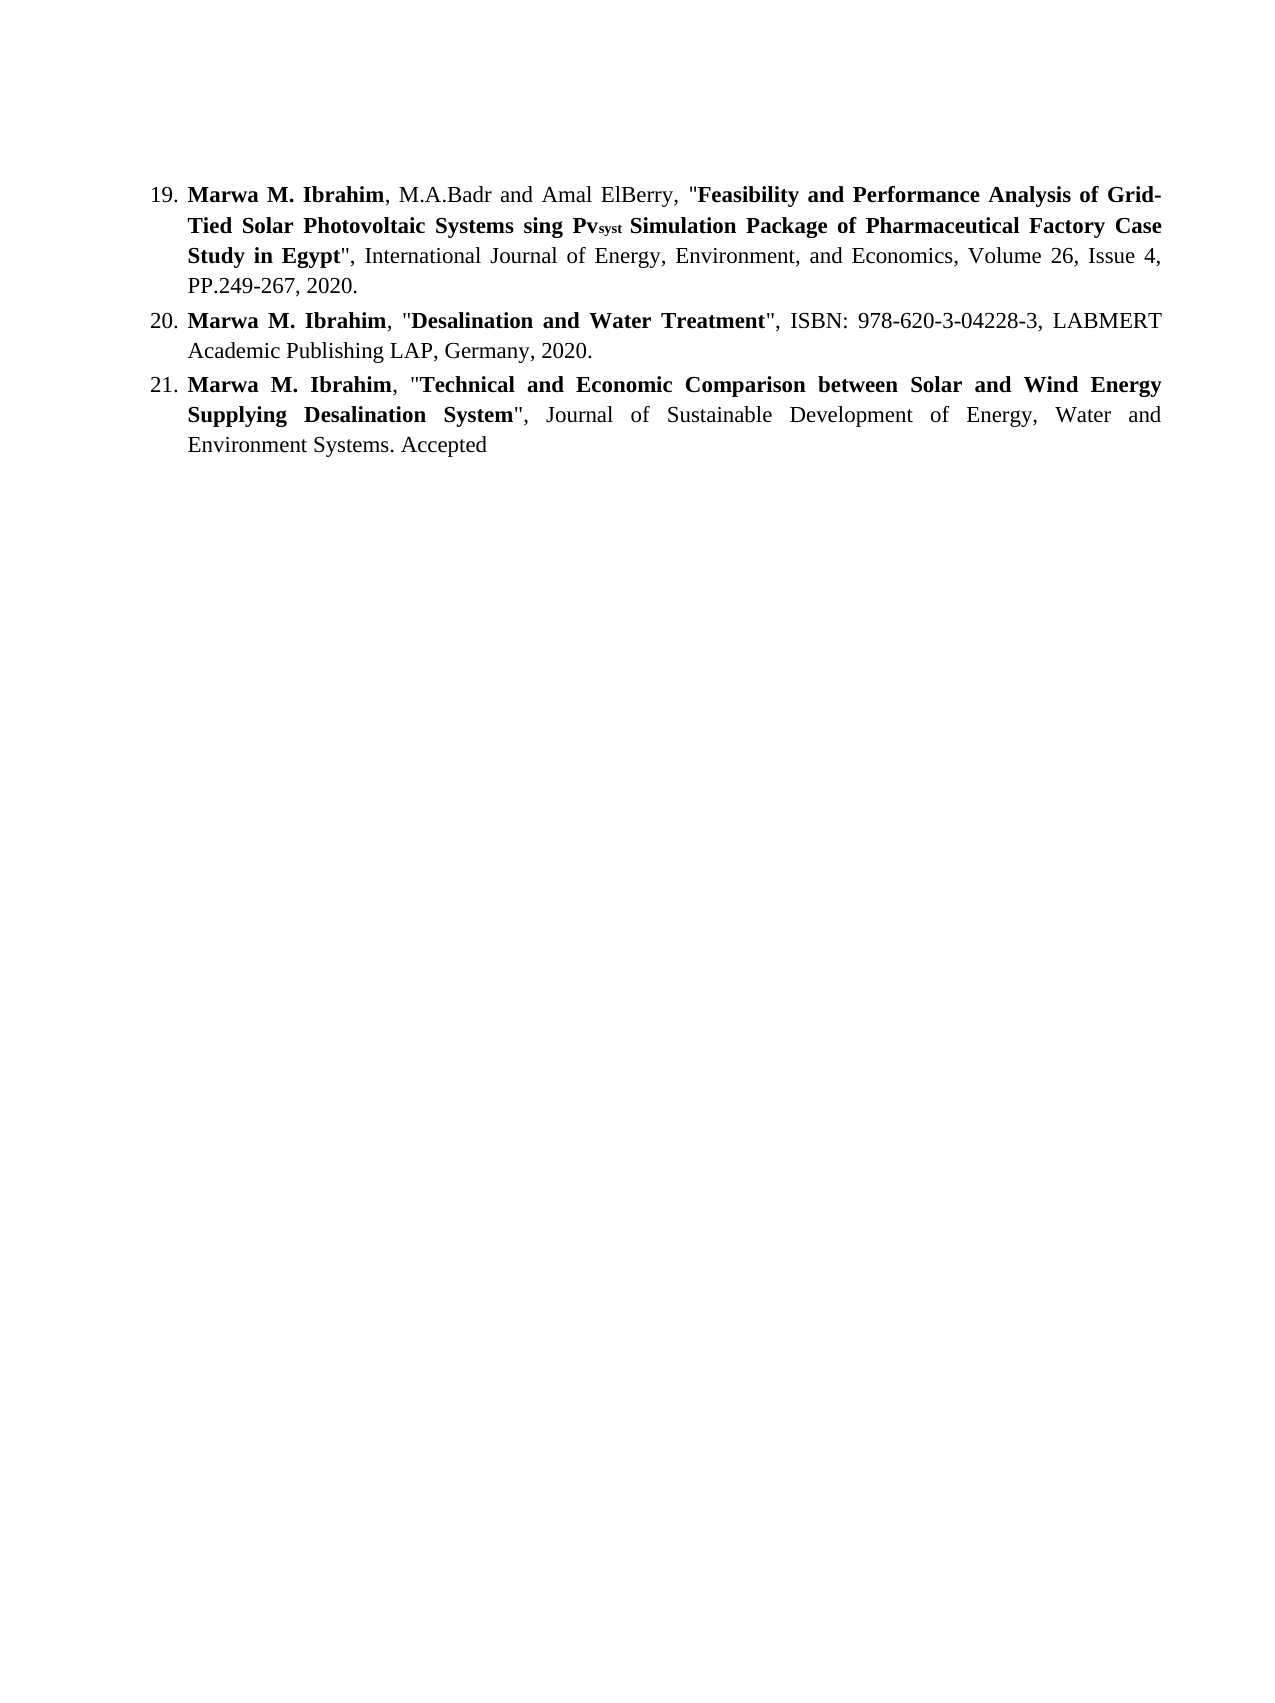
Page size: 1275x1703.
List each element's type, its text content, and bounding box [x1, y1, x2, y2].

list Marwa M. Ibrahim, M.A.Badr and Amal ElBerry, "Feasibility and Performance Analysis of Grid-Tied Solar Photovoltaic Systems sing Pvsyst Simulation Package of Pharmaceutical Factory Case Study in Egypt", International Journal of Energy, Environment, and Economics, Volume 26, Issue 4, PP.249-267, 2020. [150, 180, 1162, 299]
list Marwa M. Ibrahim, "Technical and Economic Comparison between Solar and Wind Energy Supplying Desalination System", Journal of Sustainable Development of Energy, Water and Environment Systems. Accepted [150, 371, 1162, 458]
list Marwa M. Ibrahim, "Desalination and Water Treatment", ISBN: 978-620-3-04228-3, LABMERT Academic Publishing LAP, Germany, 2020. [150, 307, 1162, 363]
